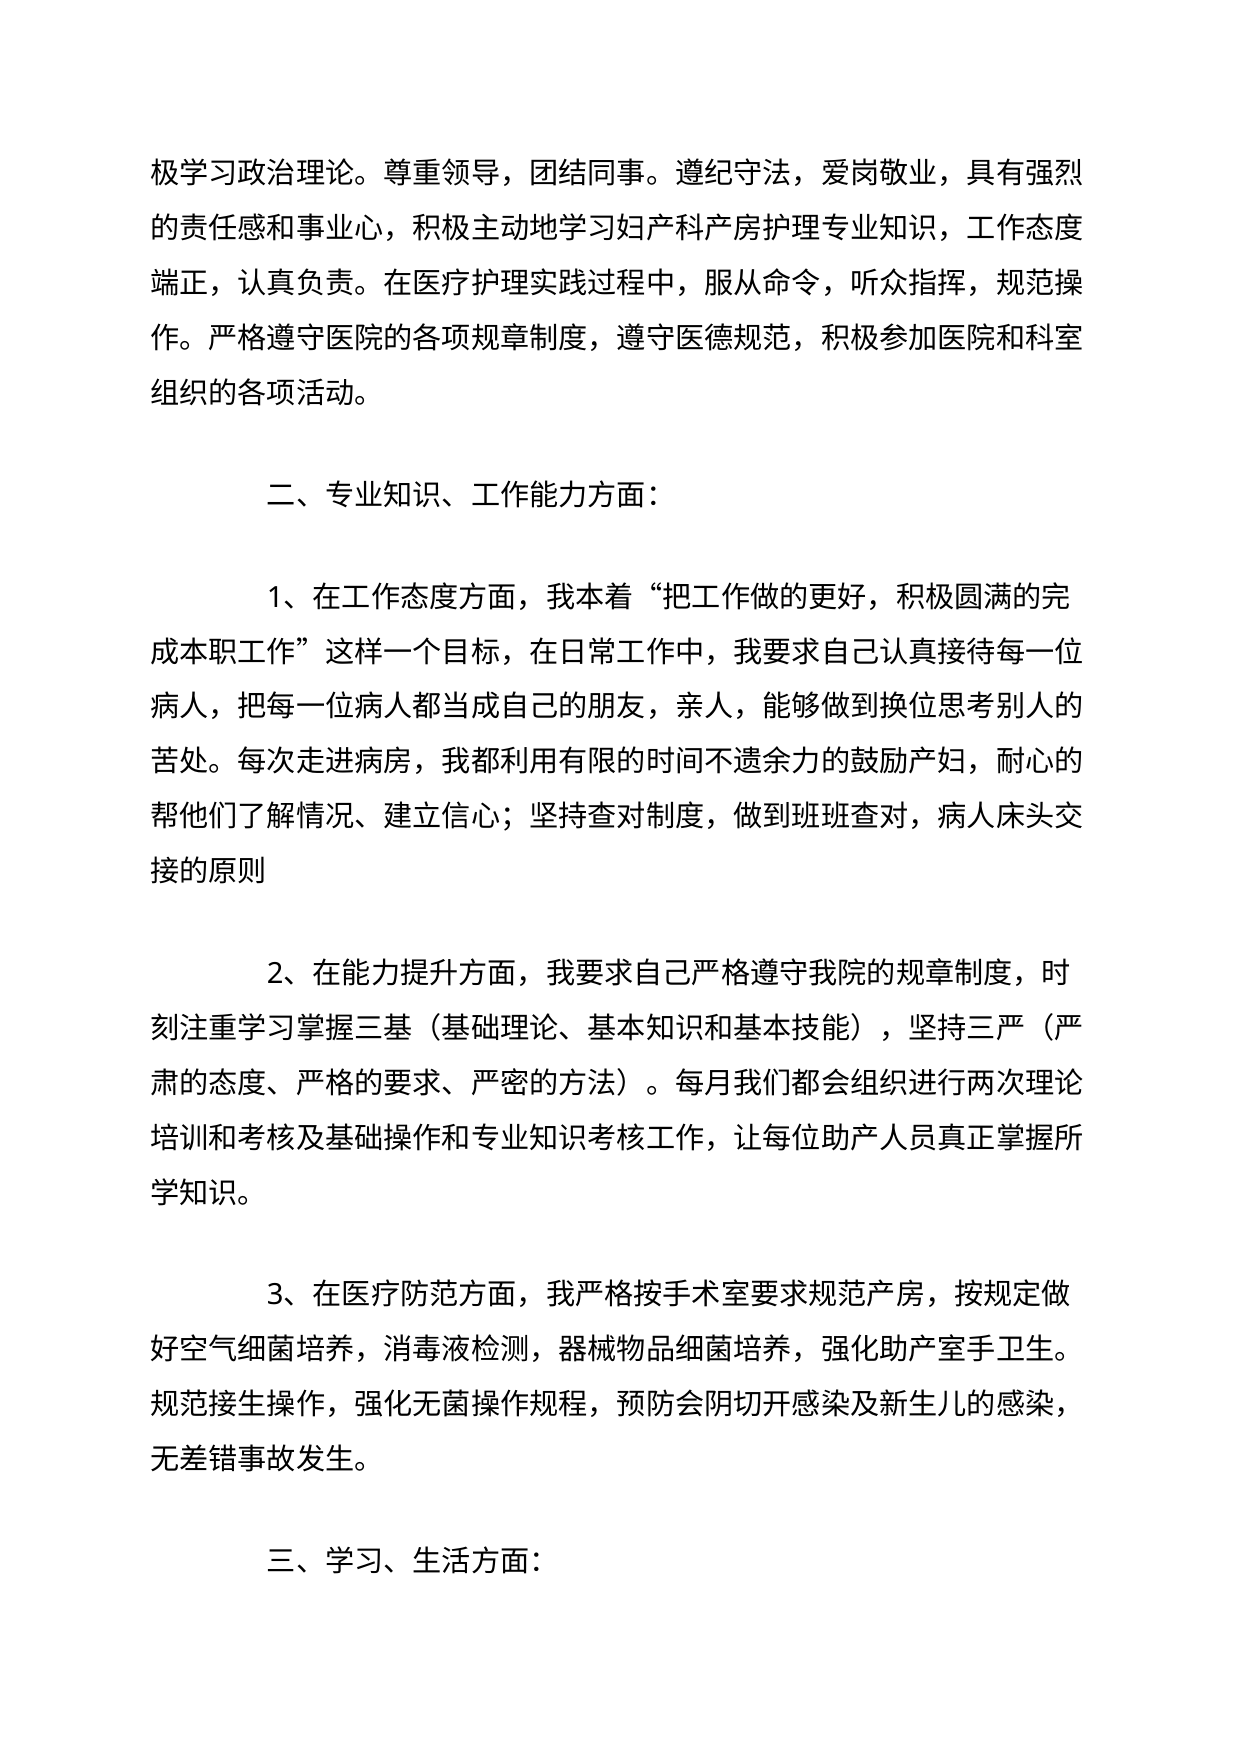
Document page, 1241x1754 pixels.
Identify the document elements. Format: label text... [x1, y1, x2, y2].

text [150, 150, 1090, 412]
text 二、专业知识、工作能力方面： [150, 471, 1090, 514]
text 2、在能力提升方面，我要求自己严格遵守我院的规章制度，时刻注重学习掌握三基（基础理论、基本知识和基本技能），坚持三严（严肃的态度、严格的要求、严密的方法）。每月我们都会组织进行两次理论培训和考核及基础操作和专业知识考核工作，让每位助产人员真正掌握所学知识。 [150, 949, 1090, 1211]
text 三、学习、生活方面： [150, 1537, 1090, 1580]
text 1、在工作态度方面，我本着“把工作做的更好，积极圆满的完成本职工作”这样一个目标，在日常工作中，我要求自己认真接待每一位病人，把每一位病人都当成自己的朋友，亲人，能够做到换位思考别人的苦处。每次走进病房，我都利用有限的时间不遗余力的鼓励产妇，耐心的帮他们了解情况、建立信心；坚持查对制度，做到班班查对，病人床头交接的原则 [150, 573, 1090, 890]
text 3、在医疗防范方面，我严格按手术室要求规范产房，按规定做好空气细菌培养，消毒液检测，器械物品细菌培养，强化助产室手卫生。规范接生操作，强化无菌操作规程，预防会阴切开感染及新生儿的感染，无差错事故发生。 [150, 1271, 1090, 1478]
